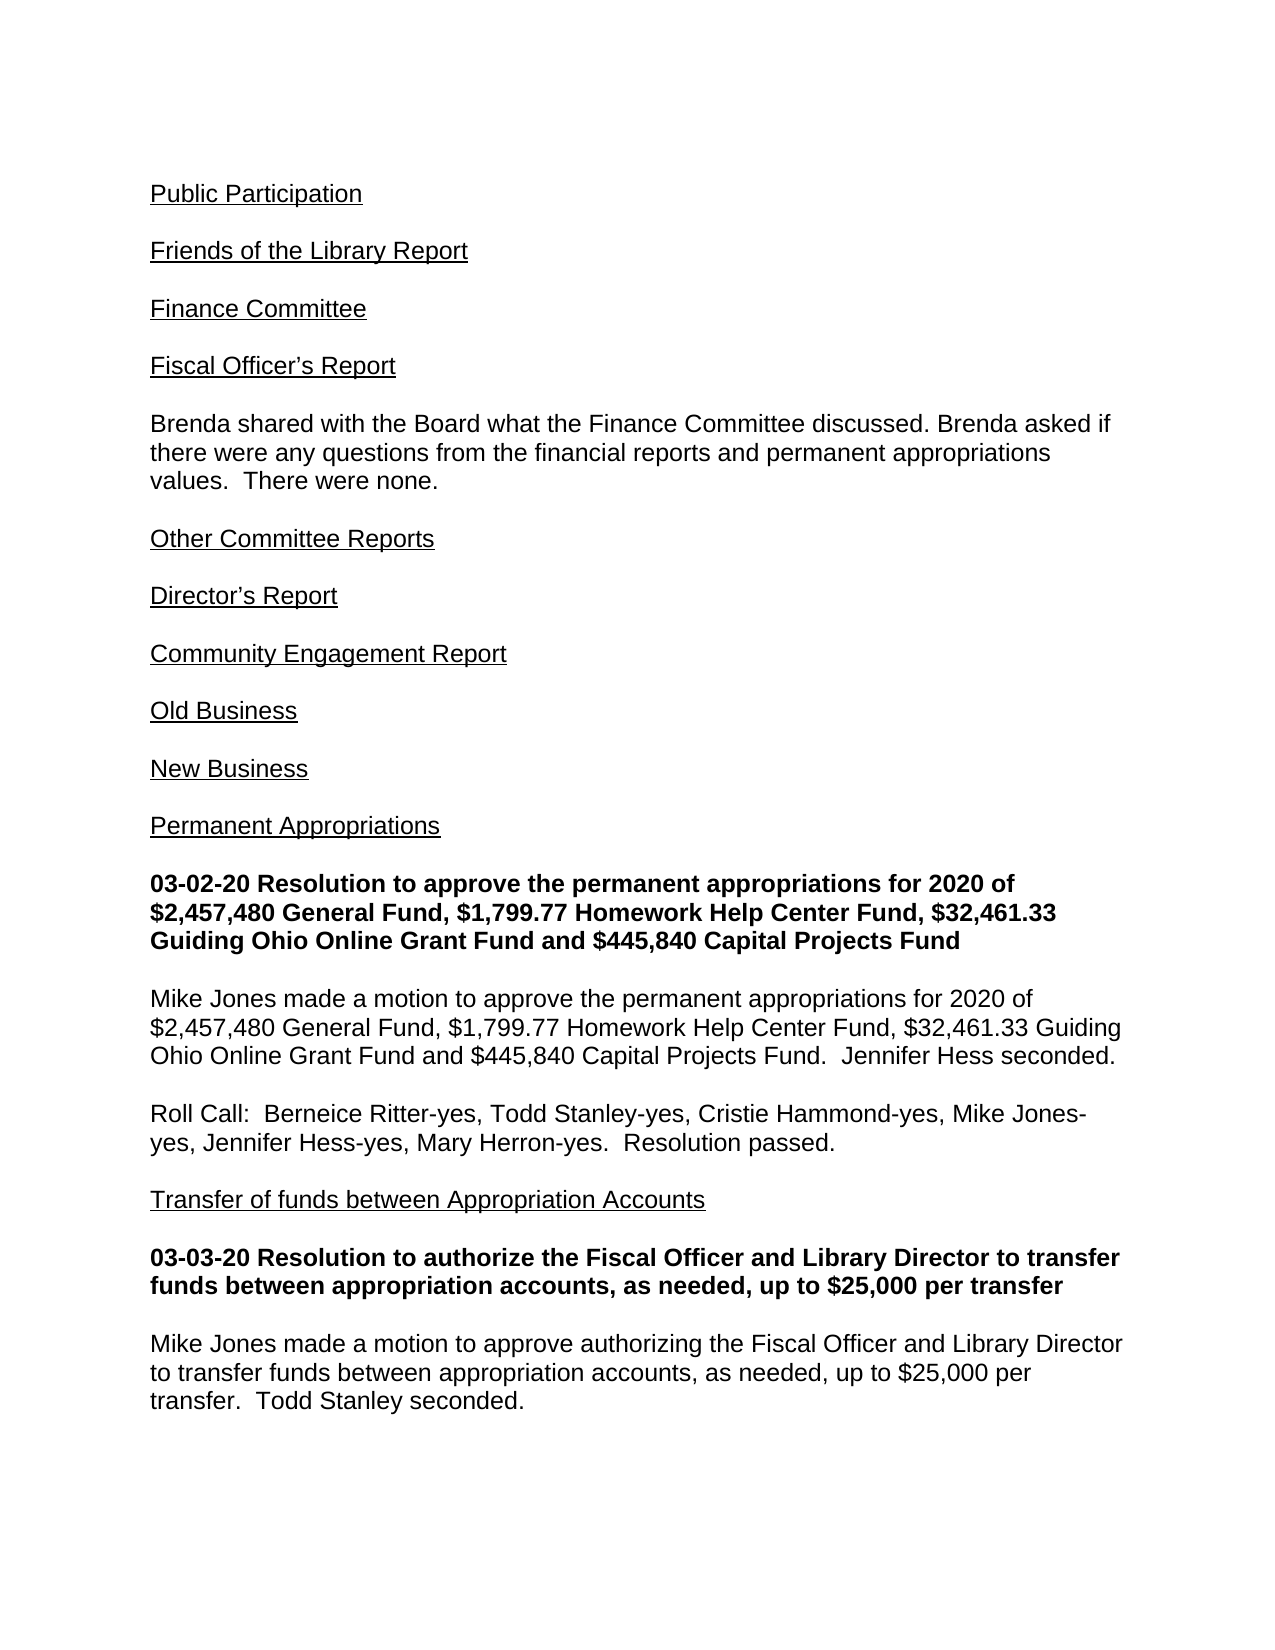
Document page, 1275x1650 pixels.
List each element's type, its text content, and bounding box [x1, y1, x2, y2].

text Friends of the Library Report [150, 236, 1125, 265]
text Director’s Report [150, 581, 1125, 610]
text 03-02-20 Resolution to approve the permanent appropriations for 2020 of $2,457,480 General Fund, $1,799.77 Homework Help Center Fund, $32,461.33 Guiding Ohio Online Grant Fund and $445,840 Capital Projects Fund [150, 869, 1125, 955]
text Community Engagement Report [150, 639, 1125, 667]
text Public Participation [150, 179, 1125, 207]
text Mike Jones made a motion to approve authorizing the Fiscal Officer and Library Director to transfer funds between appropriation accounts, as needed, up to $25,000 per transfer. Todd Stanley seconded. [150, 1329, 1125, 1415]
text Permanent Appropriations [150, 811, 1125, 840]
text New Business [150, 754, 1125, 782]
text Mike Jones made a motion to approve the permanent appropriations for 2020 of $2,457,480 General Fund, $1,799.77 Homework Help Center Fund, $32,461.33 Guiding Ohio Online Grant Fund and $445,840 Capital Projects Fund. Jennifer Hess seconded. [150, 984, 1125, 1070]
text Transfer of funds between Appropriation Accounts [150, 1185, 1125, 1214]
text Roll Call: Berneice Ritter-yes, Todd Stanley-yes, Cristie Hammond-yes, Mike Jones-yes, Jennifer Hess-yes, Mary Herron-yes. Resolution passed. [150, 1099, 1125, 1156]
text Finance Committee [150, 294, 1125, 322]
text Fiscal Officer’s Report [150, 351, 1125, 380]
text Old Business [150, 696, 1125, 725]
text Brenda shared with the Board what the Finance Committee discussed. Brenda asked if there were any questions from the financial reports and permanent appropriations values. There were none. [150, 409, 1125, 495]
text Other Committee Reports [150, 524, 1125, 552]
text 03-03-20 Resolution to authorize the Fiscal Officer and Library Director to transfer funds between appropriation accounts, as needed, up to $25,000 per transfer [150, 1242, 1125, 1300]
